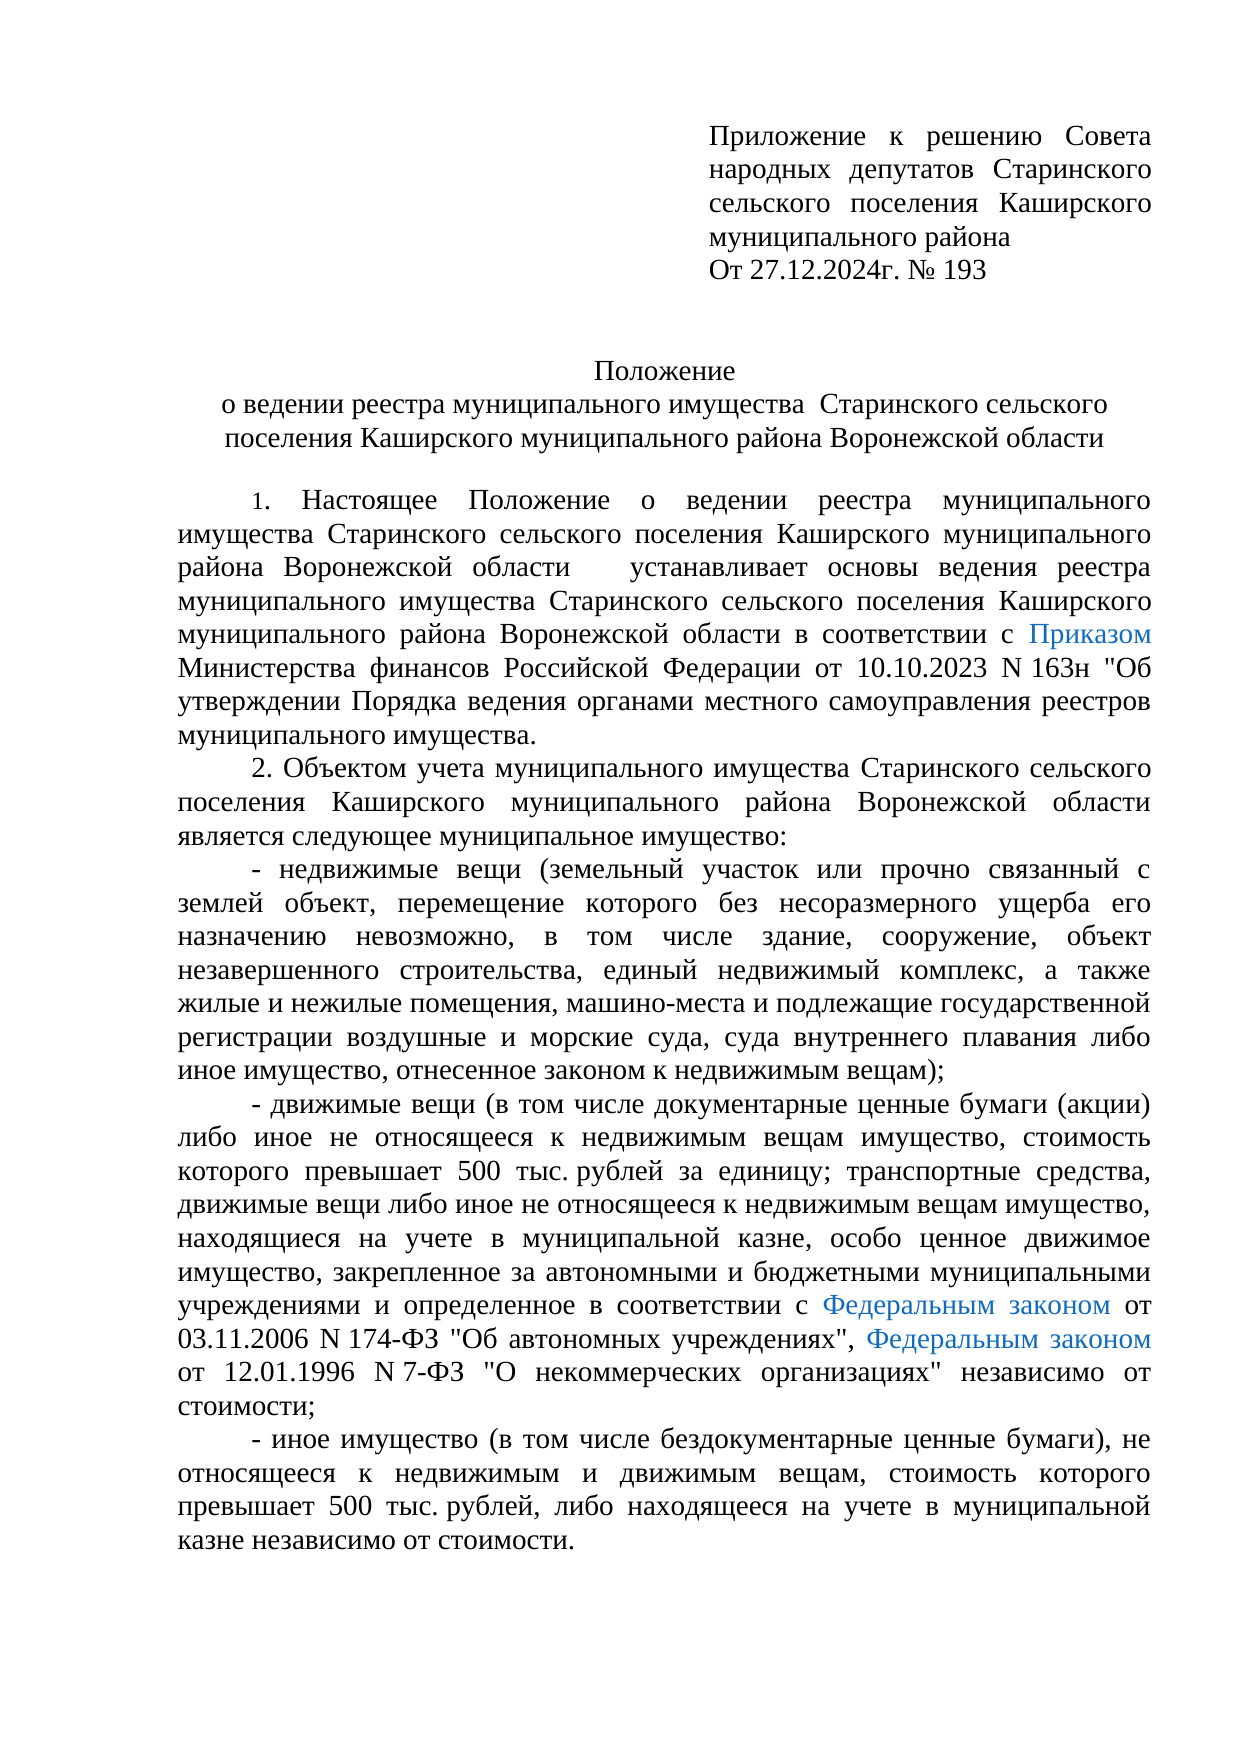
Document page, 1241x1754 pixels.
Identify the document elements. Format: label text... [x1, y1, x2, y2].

text Положение о ведении реестра муниципального имущества Старинского сельского поселения Каширского муниципального района Воронежской области [177, 353, 1152, 453]
text - недвижимые вещи (земельный участок или прочно связанный с землей объект, перемещение которого без несоразмерного ущерба его назначению невозможно, в том числе здание, сооружение, объект незавершенного строительства, единый недвижимый комплекс, а также жилые и нежилые помещения, машино-места и подлежащие государственной регистрации воздушные и морские суда, суда внутреннего плавания либо иное имущество, отнесенное законом к недвижимым вещам); [177, 851, 1152, 1086]
text - движимые вещи (в том числе документарные ценные бумаги (акции) либо иное не относящееся к недвижимым вещам имущество, стоимость которого превышает 500 тыс. рублей за единицу; транспортные средства, движимые вещи либо иное не относящееся к недвижимым вещам имущество, находящиеся на учете в муниципальной казне, особо ценное движимое имущество, закрепленное за автономными и бюджетными муниципальными учреждениями и определенное в соответствии с Федеральным законом от 03.11.2006 N 174-ФЗ "Об автономных учреждениях", Федеральным законом от 12.01.1996 N 7-ФЗ "О некоммерческих организациях" независимо от стоимости; [177, 1086, 1152, 1421]
text 1. Настоящее Положение о ведении реестра муниципального имущества Старинского сельского поселения Каширского муниципального района Воронежской области устанавливает основы ведения реестра муниципального имущества Старинского сельского поселения Каширского муниципального района Воронежской области в соответствии с Приказом Министерства финансов Российской Федерации от 10.10.2023 N 163н "Об утверждении Порядка ведения органами местного самоуправления реестров муниципального имущества. [177, 482, 1152, 751]
text От 27.12.2024г. № 193 [709, 252, 1152, 286]
text 2. Объектом учета муниципального имущества Старинского сельского поселения Каширского муниципального района Воронежской области является следующее муниципальное имущество: [177, 751, 1152, 851]
text - иное имущество (в том числе бездокументарные ценные бумаги), не относящееся к недвижимым и движимым вещам, стоимость которого превышает 500 тыс. рублей, либо находящееся на учете в муниципальной казне независимо от стоимости. [177, 1421, 1152, 1556]
text Приложение к решению Совета народных депутатов Старинского сельского поселения Каширского муниципального района [709, 118, 1152, 252]
